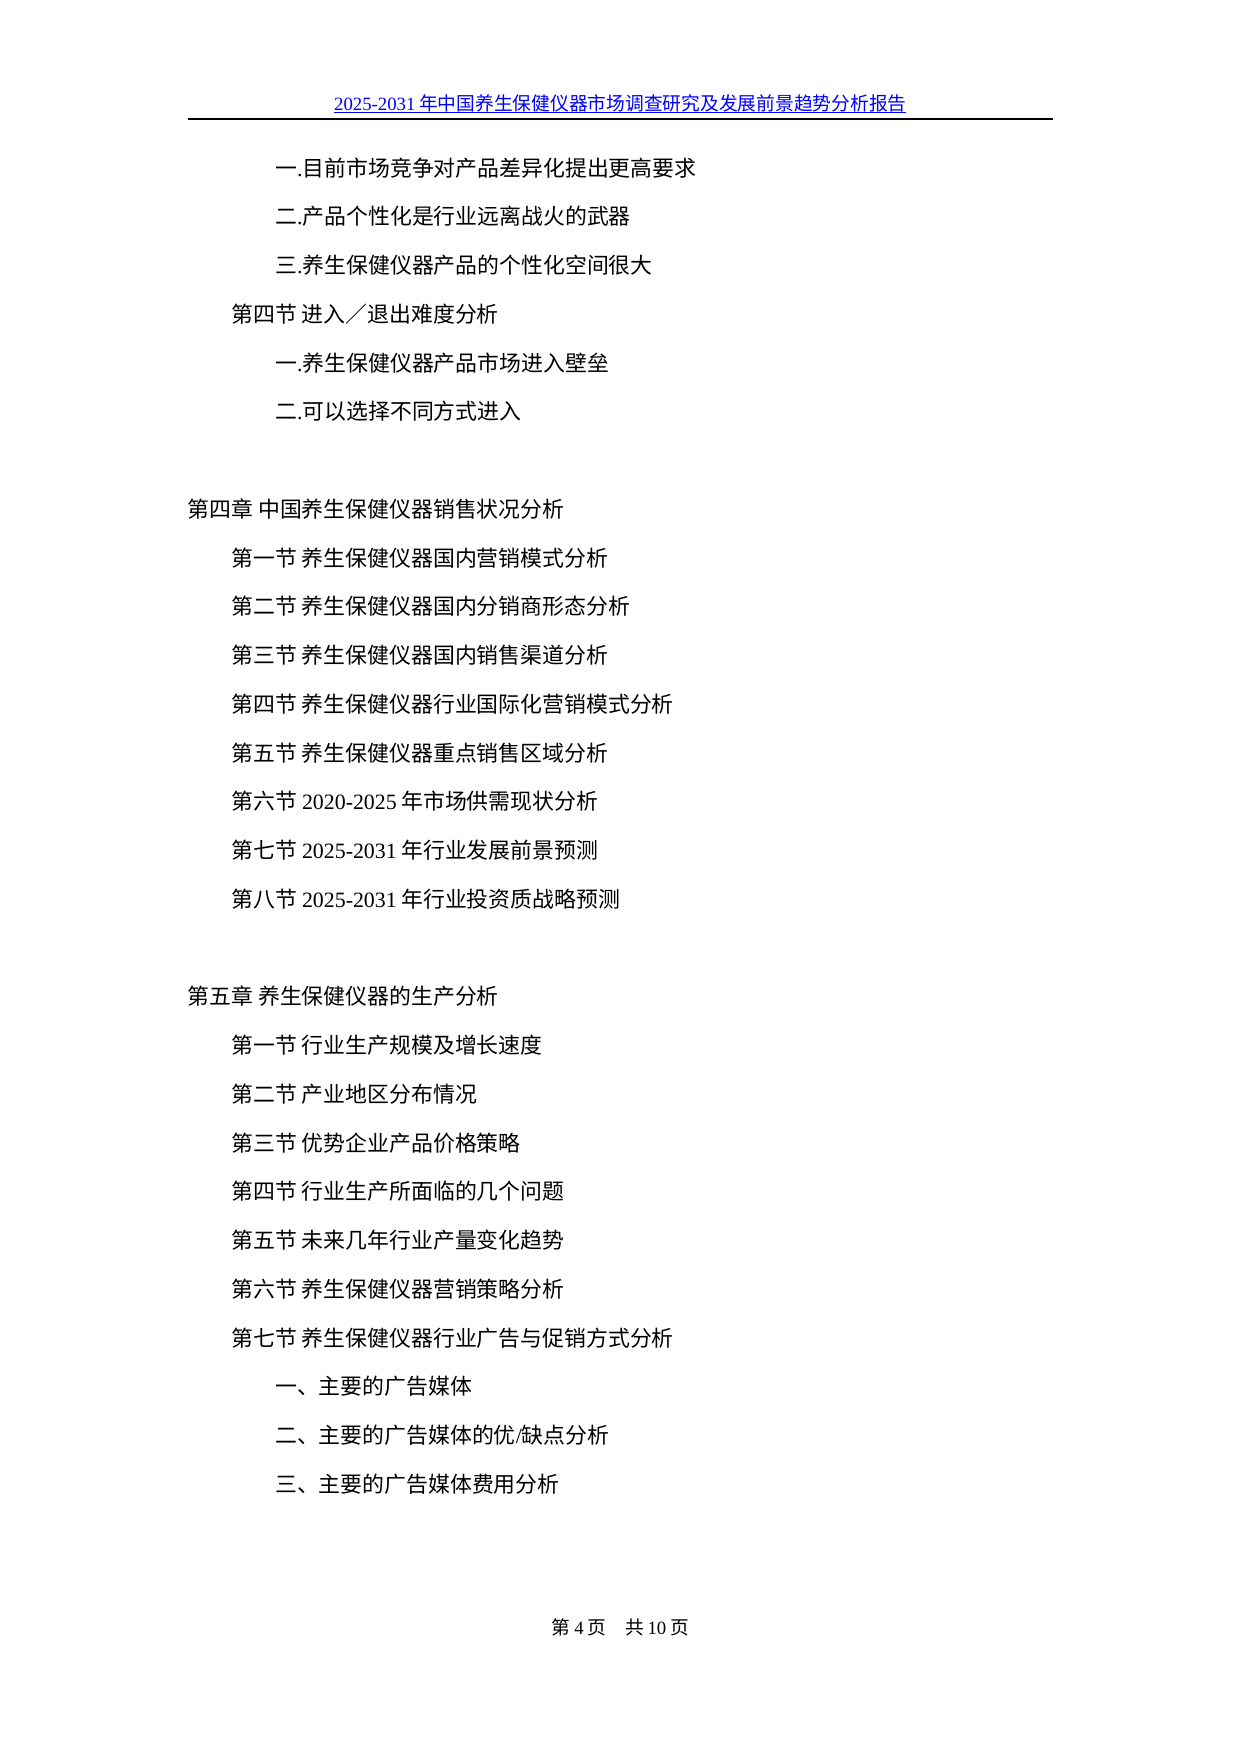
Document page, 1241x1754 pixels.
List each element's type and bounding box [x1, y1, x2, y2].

text [187, 150, 1053, 1499]
